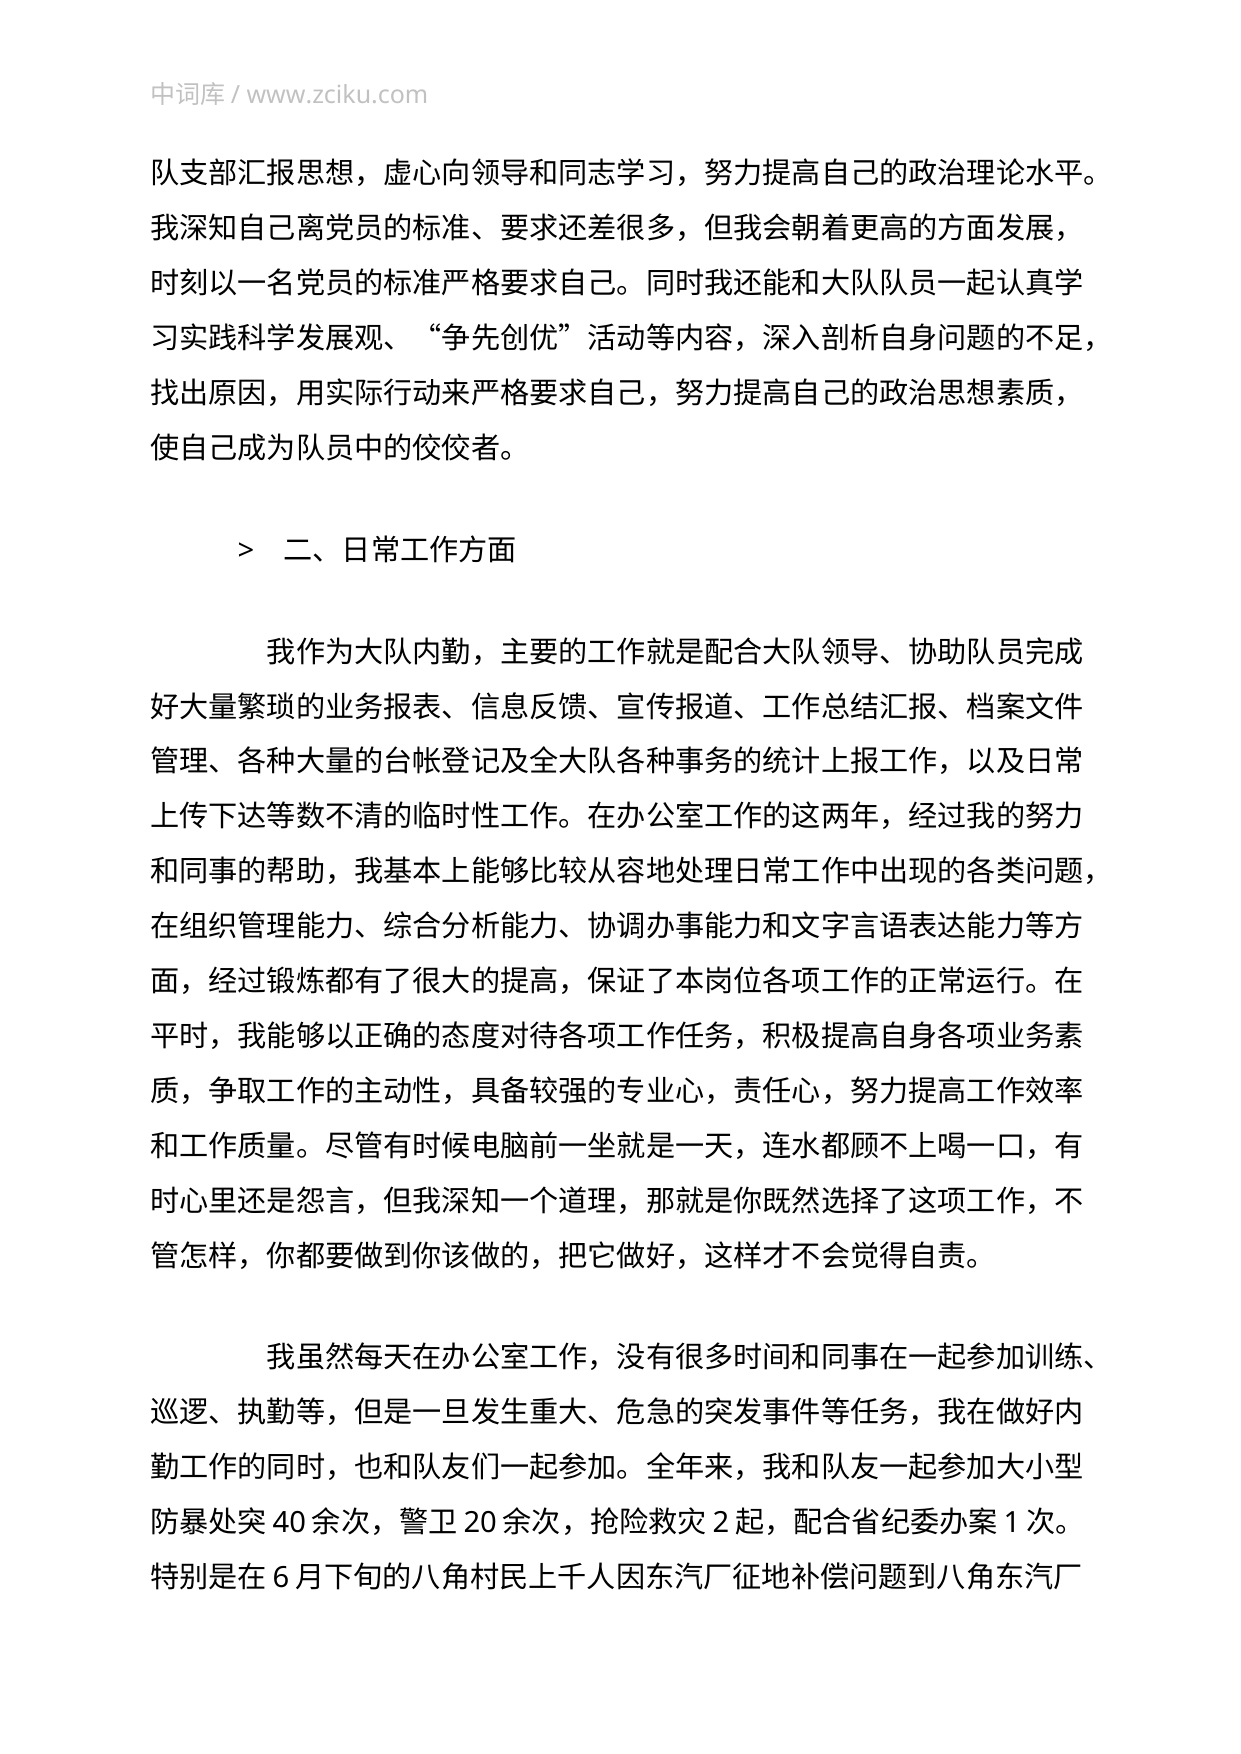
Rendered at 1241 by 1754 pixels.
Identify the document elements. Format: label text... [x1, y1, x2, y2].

text > 二、日常工作方面 [150, 526, 1090, 569]
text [150, 1334, 1090, 1596]
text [150, 150, 1090, 467]
text 我作为大队内勤，主要的工作就是配合大队领导、协助队员完成好大量繁琐的业务报表、信息反馈、宣传报道、工作总结汇报、档案文件管理、各种大量的台帐登记及全大队各种事务的统计上报工作，以及日常上传下达等数不清的临时性工作。在办公室工作的这两年，经过我的努力和同事的帮助，我基本上能够比较从容地处理日常工作中出现的各类问题，在组织管理能力、综合分析能力、协调办事能力和文字言语表达能力等方面，经过锻炼都有了很大的提高，保证了本岗位各项工作的正常运行。在平时，我能够以正确的态度对待各项工作任务，积极提高自身各项业务素质，争取工作的主动性，具备较强的专业心，责任心，努力提高工作效率和工作质量。尽管有时候电脑前一坐就是一天，连水都顾不上喝一口，有时心里还是怨言，但我深知一个道理，那就是你既然选择了这项工作，不管怎样，你都要做到你该做的，把它做好，这样才不会觉得自责。 [150, 628, 1090, 1274]
